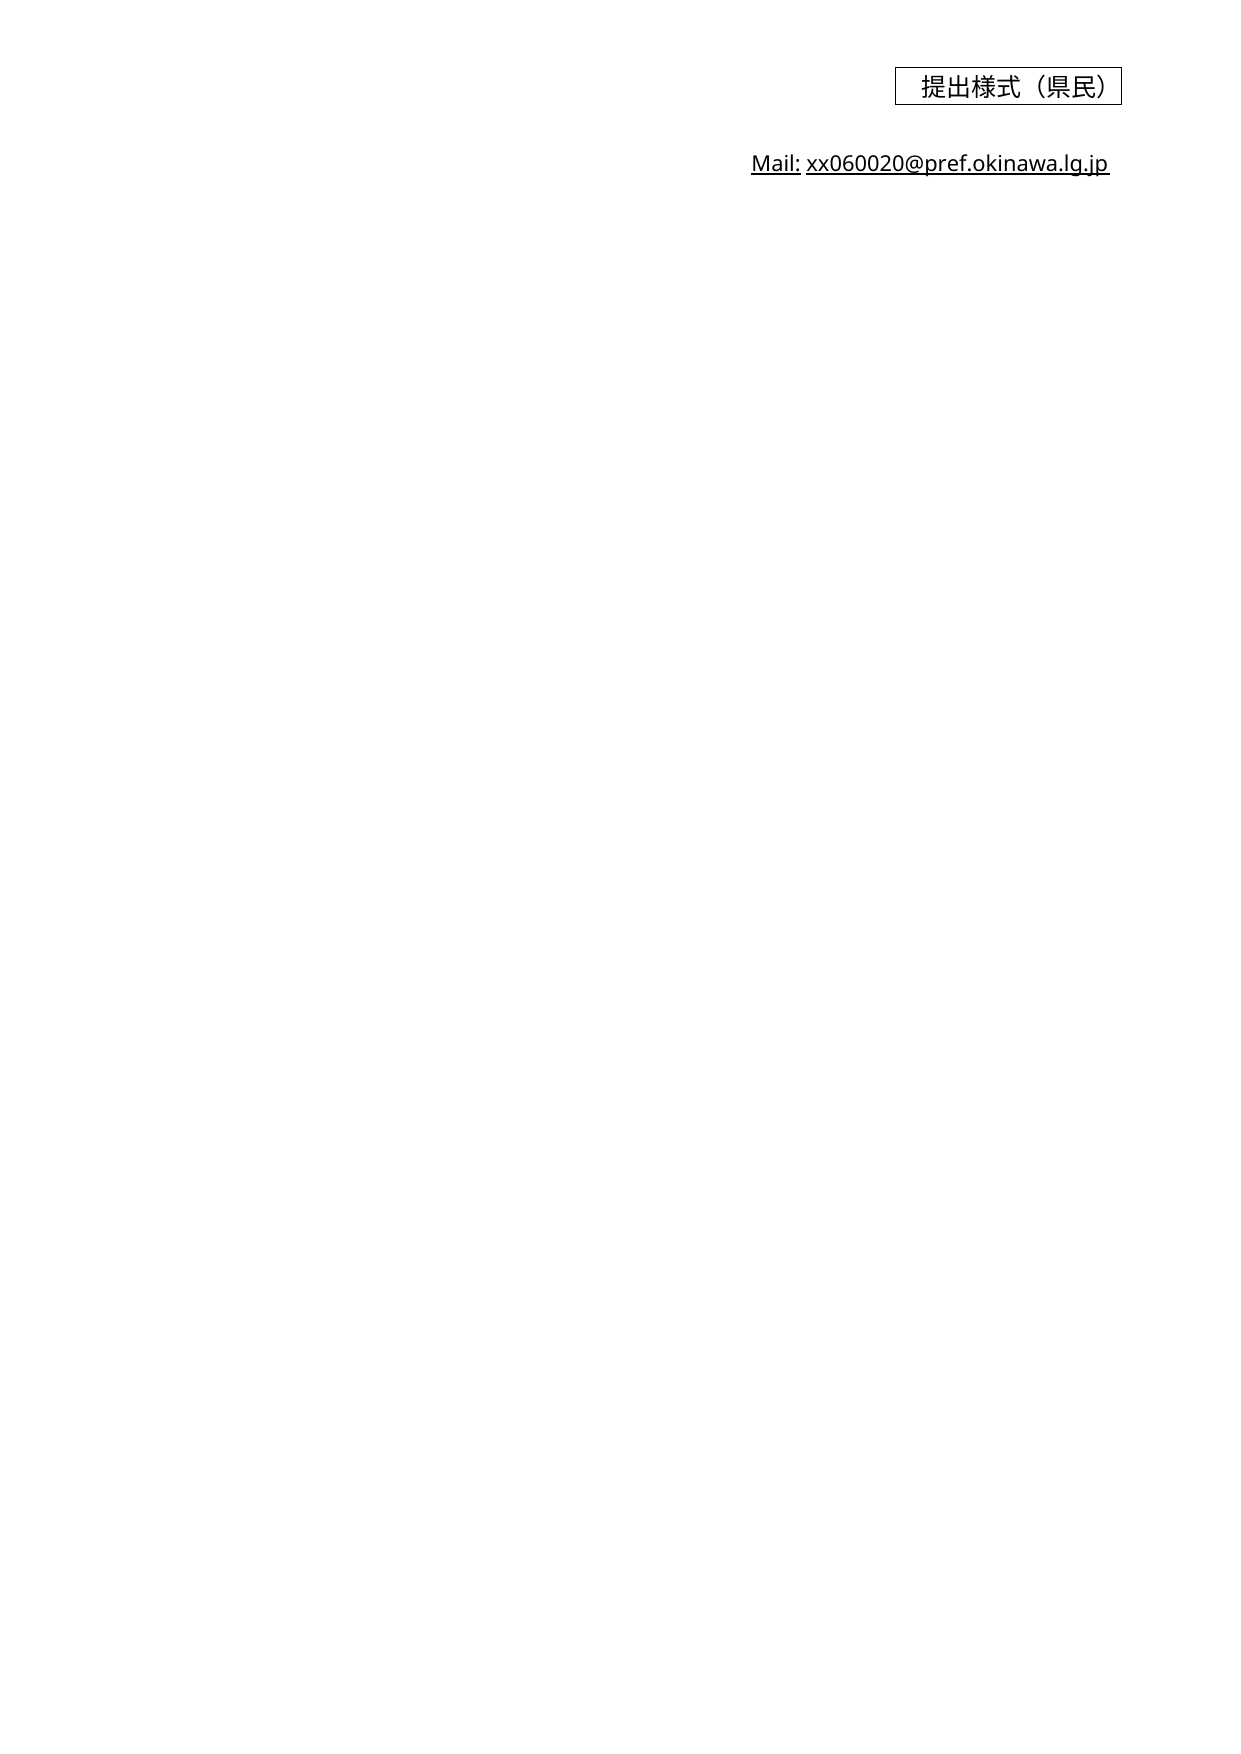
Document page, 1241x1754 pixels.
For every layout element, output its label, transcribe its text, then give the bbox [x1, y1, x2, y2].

text Mail: xx060020@pref.okinawa.lg.jp [136, 144, 1110, 181]
